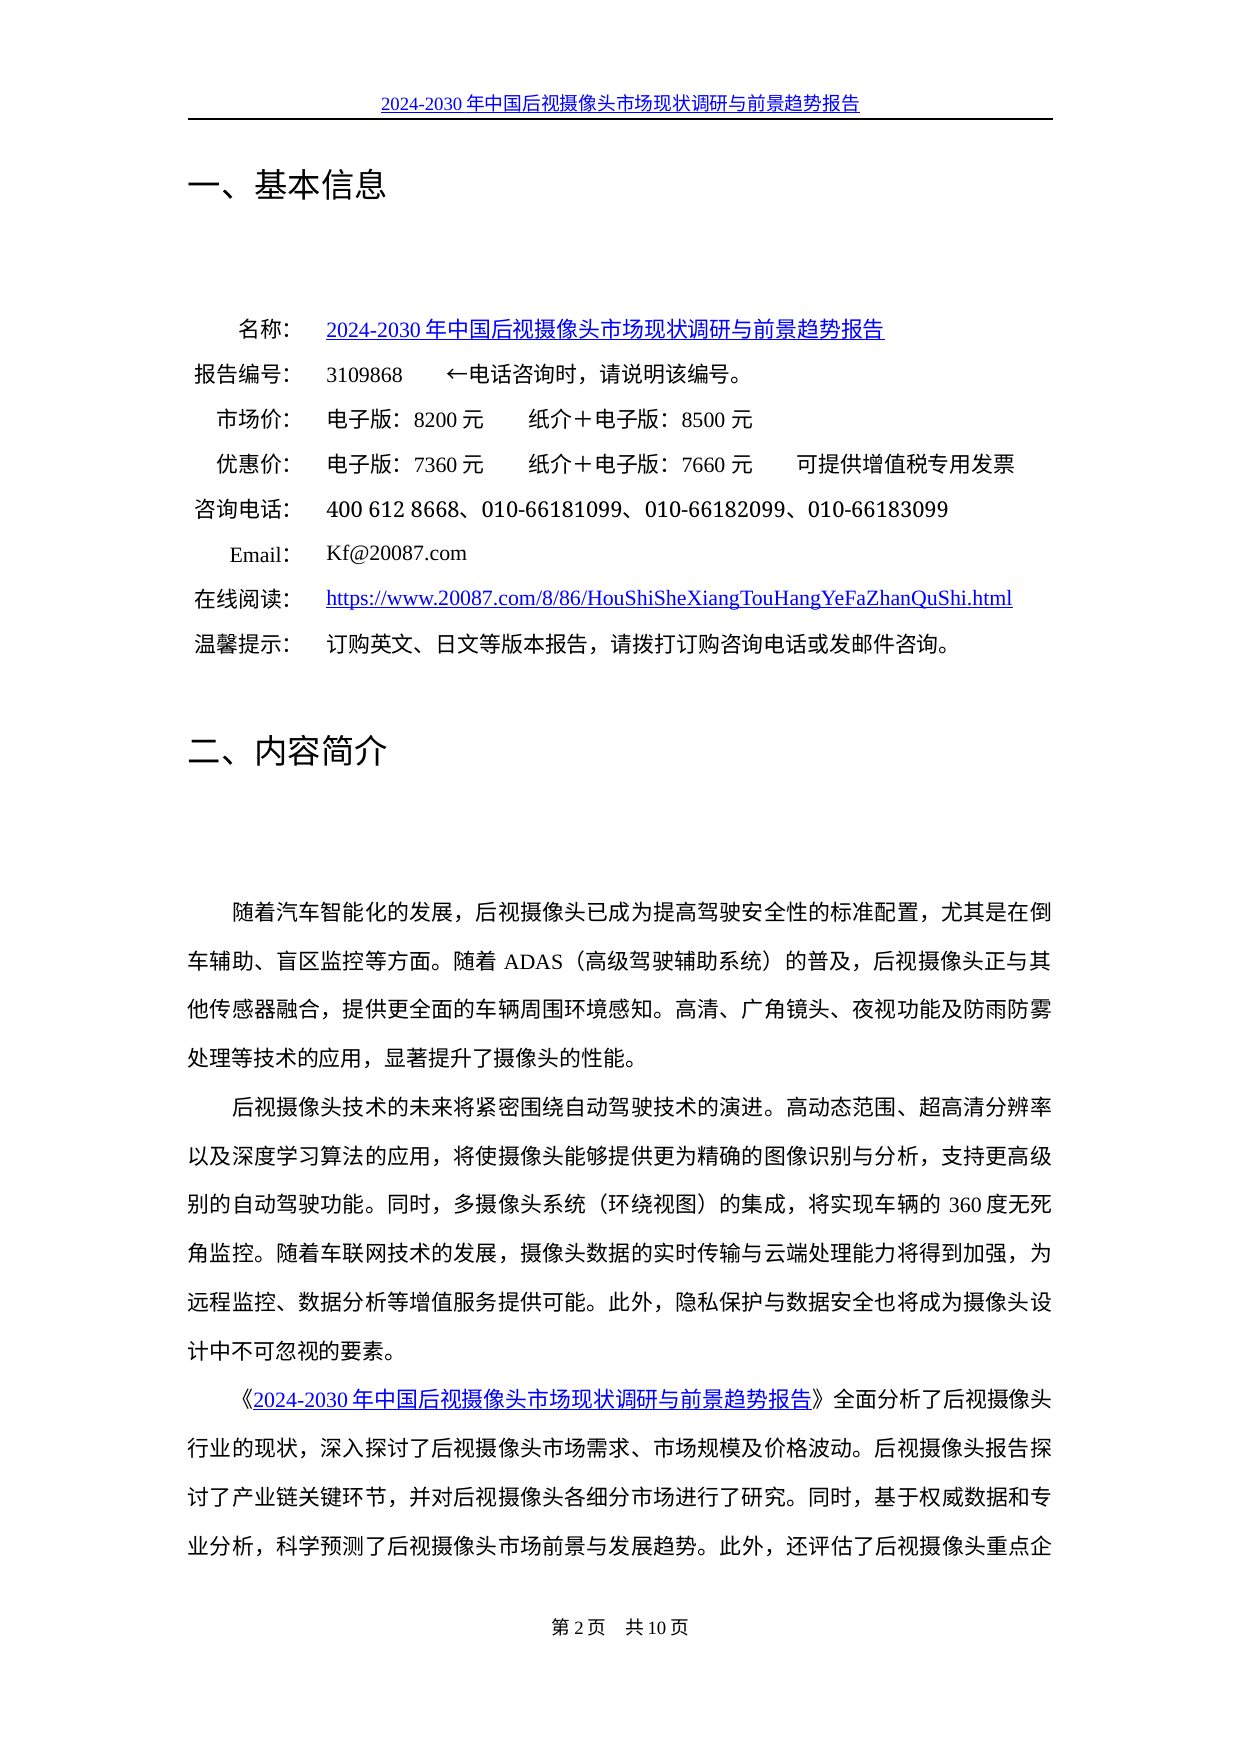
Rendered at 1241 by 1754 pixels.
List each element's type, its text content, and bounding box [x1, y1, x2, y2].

table_cell Email： [167, 537, 315, 582]
table_cell 市场价： [167, 402, 315, 447]
title 一、基本信息 [187, 150, 1053, 215]
table_cell Kf@20087.com [315, 537, 1073, 582]
table_cell 电子版：8200 元 纸介＋电子版：8500 元 [315, 402, 1073, 447]
table_cell 报告编号： [167, 357, 315, 402]
table_cell 温馨提示： [167, 627, 315, 672]
table_header 名称： [167, 312, 315, 357]
table_cell 在线阅读： [167, 582, 315, 627]
title 二、内容简介 [187, 717, 1053, 782]
table_cell 订购英文、日文等版本报告，请拨打订购咨询电话或发邮件咨询。 [315, 627, 1073, 672]
table_cell [315, 582, 1073, 627]
table_cell 400 612 8668、010-66181099、010-66182099、010-66183099 [315, 492, 1073, 537]
table_header 2024-2030年中国后视摄像头市场现状调研与前景趋势报告 [315, 312, 1073, 357]
table_cell 咨询电话： [167, 492, 315, 537]
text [187, 894, 1053, 1561]
table_cell 电子版：7360 元 纸介＋电子版：7660 元 可提供增值税专用发票 [315, 447, 1073, 492]
table_cell 3109868 ←电话咨询时，请说明该编号。 [315, 357, 1073, 402]
table_cell 优惠价： [167, 447, 315, 492]
